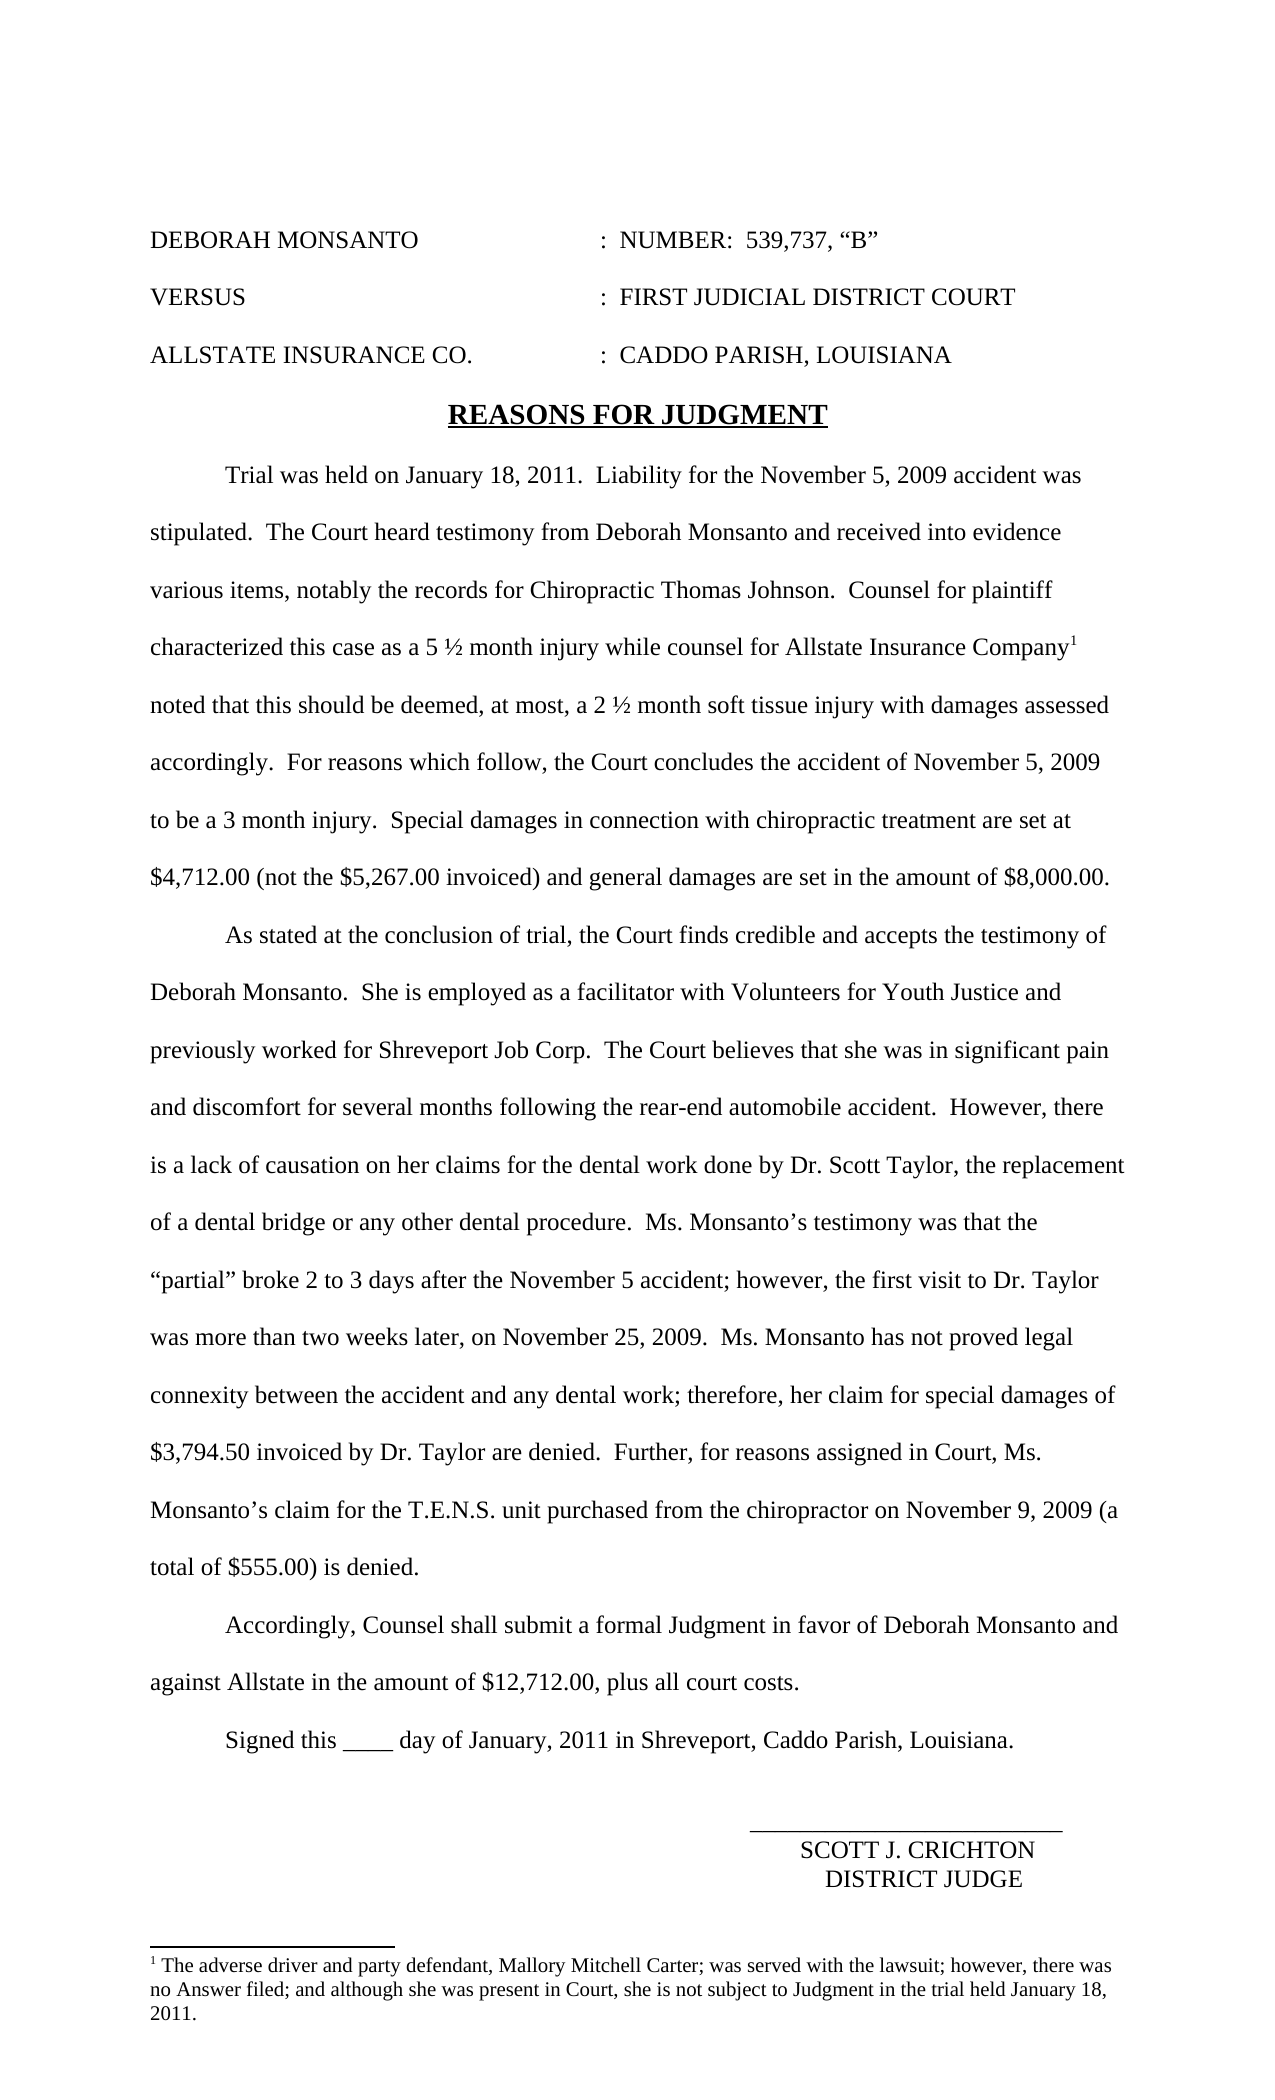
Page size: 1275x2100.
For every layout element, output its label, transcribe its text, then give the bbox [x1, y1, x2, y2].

text Signed this ____ day of January, 2011 in Shreveport, Caddo Parish, Louisiana. [150, 1725, 1125, 1753]
text ALLSTATE INSURANCE CO. : CADDO PARISH, LOUISIANA [150, 340, 1125, 369]
text As stated at the conclusion of trial, the Court finds credible and accepts the testimony of Deborah Monsanto. She is employed as a facilitator with Volunteers for Youth Justice and previously worked for Shreveport Job Corp. The Court believes that she was in significant pain and discomfort for several months following the rear-end automobile accident. However, there is a lack of causation on her claims for the dental work done by Dr. Scott Taylor, the replacement of a dental bridge or any other dental procedure. Ms. Monsanto’s testimony was that the “partial” broke 2 to 3 days after the November 5 accident; however, the first visit to Dr. Taylor was more than two weeks later, on November 25, 2009. Ms. Monsanto has not proved legal connexity between the accident and any dental work; therefore, her claim for special damages of $3,794.50 invoiced by Dr. Taylor are denied. Further, for reasons assigned in Court, Ms. Monsanto’s claim for the T.E.N.S. unit purchased from the chiropractor on November 9, 2009 (a total of $555.00) is denied. [150, 920, 1125, 1581]
text _________________________ [675, 1806, 1125, 1835]
text DEBORAH MONSANTO : NUMBER: 539,737, “B” [150, 225, 1125, 254]
text Trial was held on January 18, 2011. Liability for the November 5, 2009 accident was stipulated. The Court heard testimony from Deborah Monsanto and received into evidence various items, notably the records for Chiropractic Thomas Johnson. Counsel for plaintiff characterized this case as a 5 ½ month injury while counsel for Allstate Insurance Company noted that this should be deemed, at most, a 2 ½ month soft tissue injury with damages assessed accordingly. For reasons which follow, the Court concludes the accident of November 5, 2009 to be a 3 month injury. Special damages in connection with chiropractic treatment are set at $4,712.00 (not the $5,267.00 invoiced) and general damages are set in the amount of $8,000.00. [150, 460, 1125, 891]
text VERSUS : FIRST JUDICIAL DISTRICT COURT [150, 282, 1125, 311]
text SCOTT J. CRICHTON [150, 1835, 1125, 1864]
text REASONS FOR JUDGMENT [150, 397, 1125, 431]
text Accordingly, Counsel shall submit a formal Judgment in favor of Deborah Monsanto and against Allstate in the amount of $12,712.00, plus all court costs. [150, 1610, 1125, 1696]
text DISTRICT JUDGE [150, 1864, 1125, 1893]
